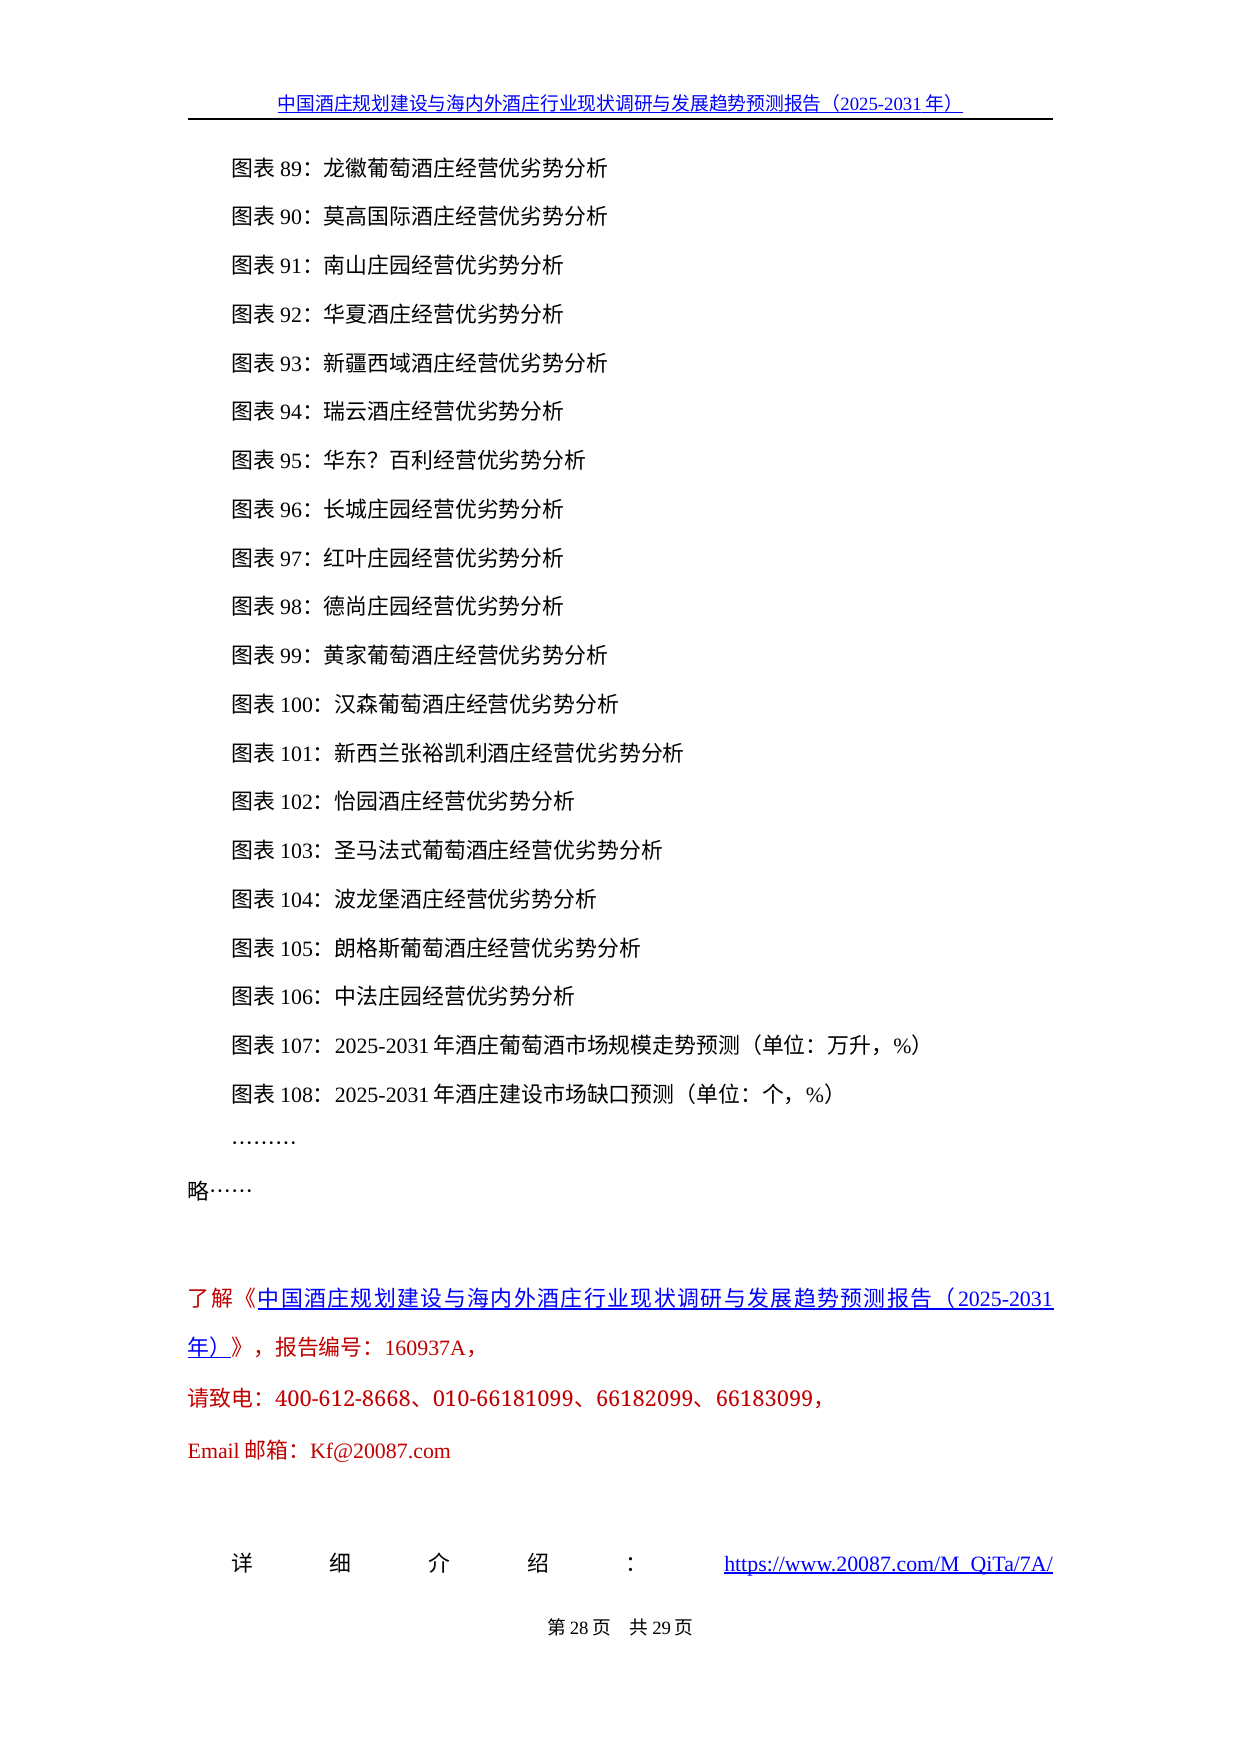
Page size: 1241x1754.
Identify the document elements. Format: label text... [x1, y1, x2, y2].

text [187, 1545, 1053, 1578]
text Email邮箱：Kf@20087.com [187, 1432, 1053, 1465]
text 请致电：400-612-8668、010-66181099、66182099、66183099， [187, 1381, 1053, 1413]
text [187, 150, 1053, 1206]
text 了解《中国酒庄规划建设与海内外酒庄行业现状调研与发展趋势预测报告（2025-2031年）》，报告编号：160937A， [187, 1280, 1053, 1362]
